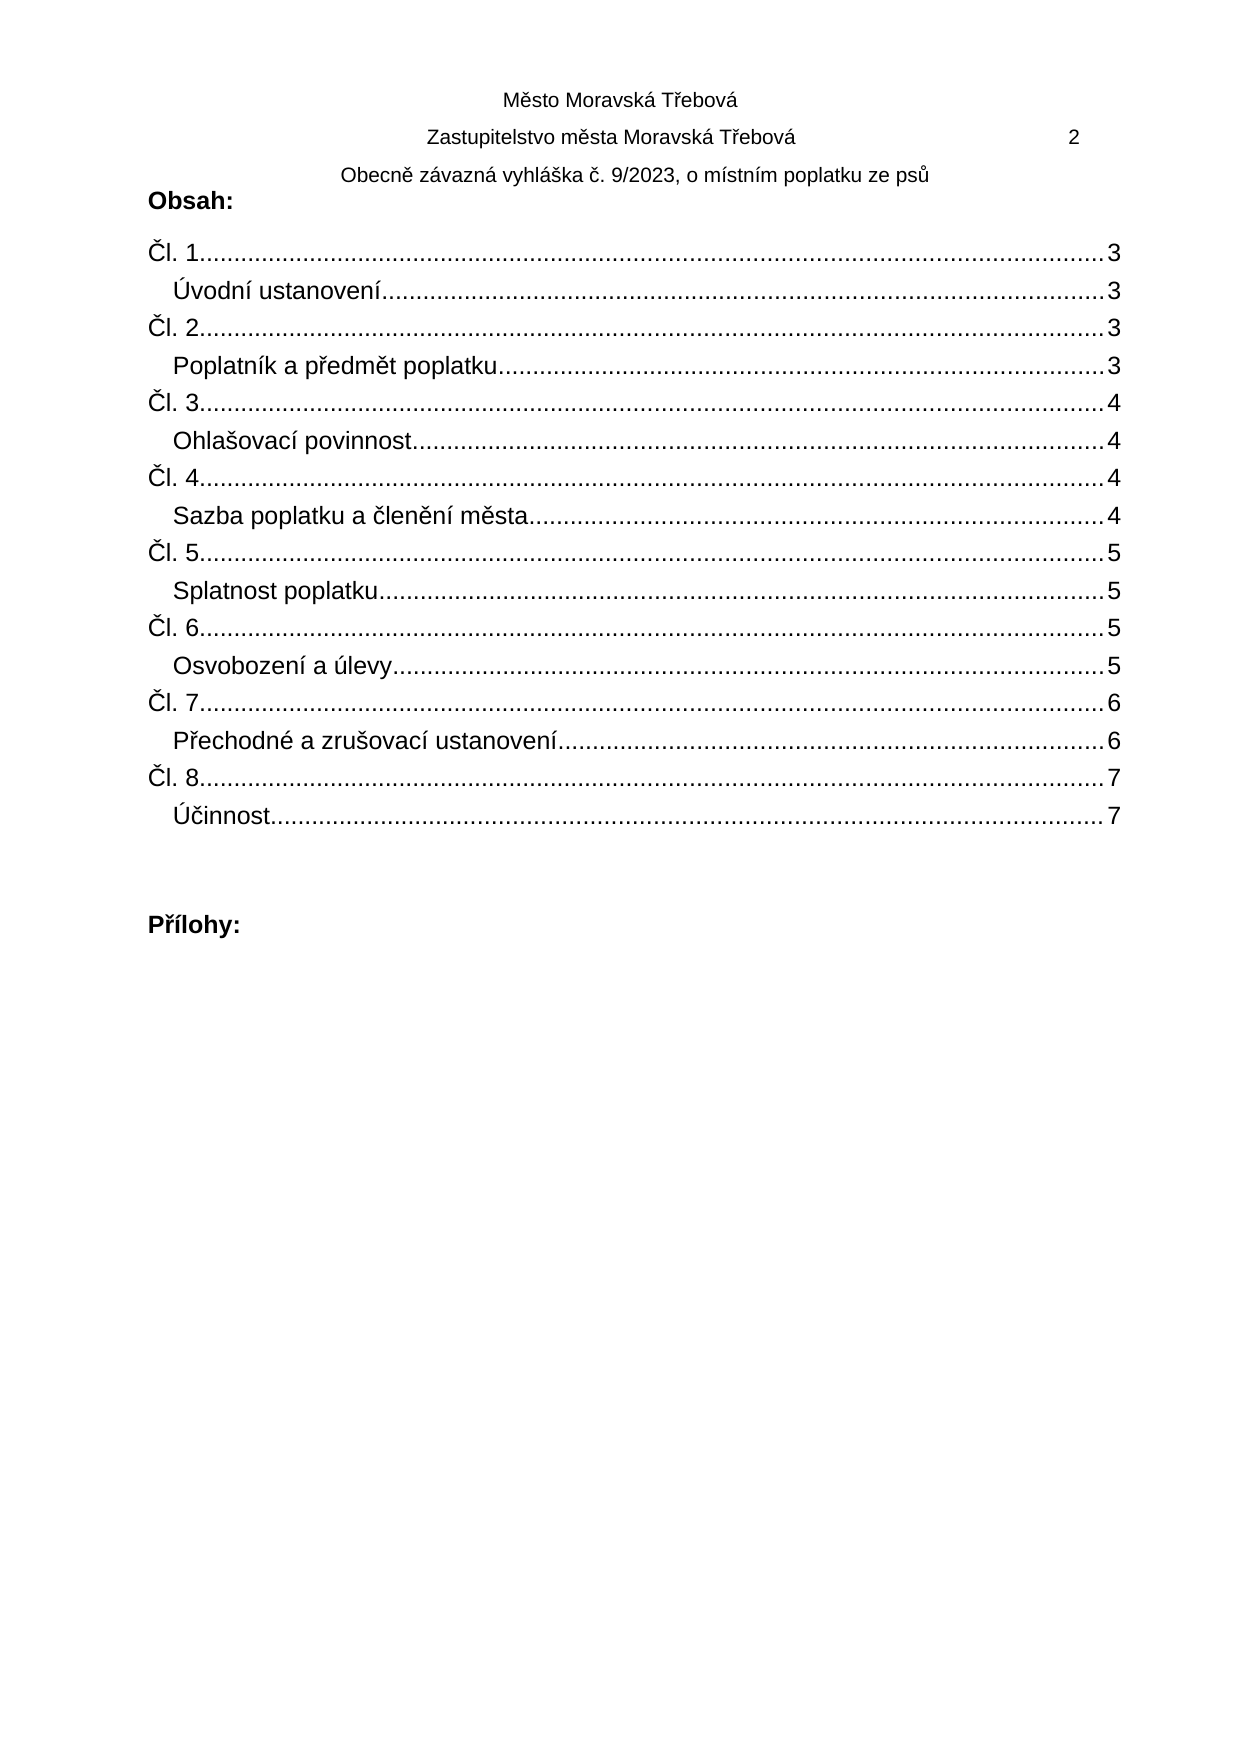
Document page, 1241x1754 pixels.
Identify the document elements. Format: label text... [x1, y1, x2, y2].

text Čl. 2 3 [148, 304, 1122, 342]
text Čl. 6 5 [148, 604, 1122, 642]
text Účinnost 7 [173, 792, 1122, 829]
text Čl. 4 4 [148, 454, 1122, 492]
text Osvobození a úlevy 5 [173, 642, 1122, 679]
text Čl. 5 5 [148, 529, 1122, 567]
text Splatnost poplatku 5 [173, 567, 1122, 604]
text Čl. 8 7 [148, 754, 1122, 792]
text Poplatník a předmět poplatku 3 [173, 342, 1122, 379]
text Ohlašovací povinnost 4 [173, 417, 1122, 454]
text Čl. 3 4 [148, 379, 1122, 417]
text Čl. 1 3 [148, 229, 1122, 267]
text Přechodné a zrušovací ustanovení 6 [173, 717, 1122, 754]
text Obsah: [148, 186, 1122, 215]
text Čl. 7 6 [148, 679, 1122, 717]
text Sazba poplatku a členění města 4 [173, 492, 1122, 529]
text Úvodní ustanovení 3 [173, 267, 1122, 304]
text Přílohy: [148, 910, 1122, 939]
